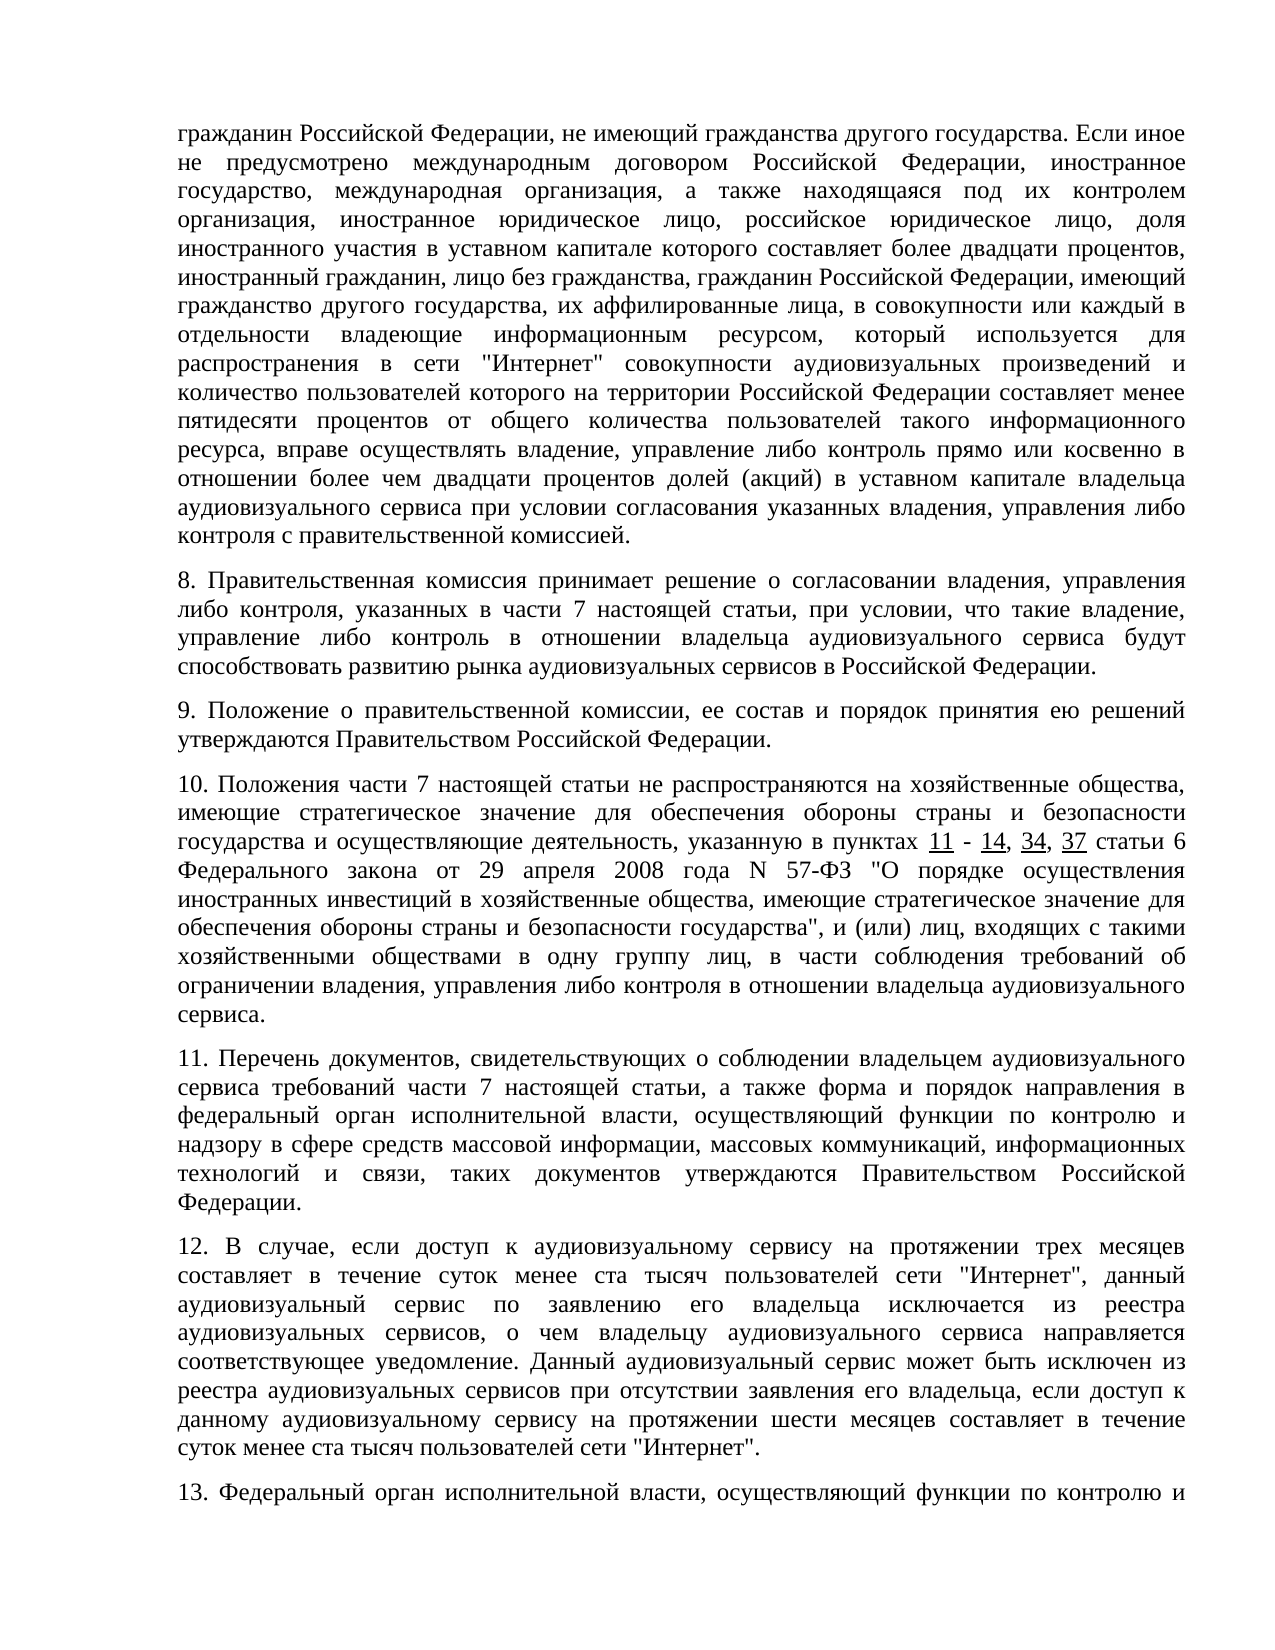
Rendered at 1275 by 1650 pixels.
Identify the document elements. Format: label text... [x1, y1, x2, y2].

text 9. Положение о правительственной комиссии, ее состав и порядок принятия ею решений утверждаются Правительством Российской Федерации. [177, 696, 1186, 753]
text 10. Положения части 7 настоящей статьи не распространяются на хозяйственные общества, имеющие стратегическое значение для обеспечения обороны страны и безопасности государства и осуществляющие деятельность, указанную в пунктах 11 - 14, 34, 37 статьи 6 Федерального закона от 29 апреля 2008 года N 57-ФЗ "О порядке осуществления иностранных инвестиций в хозяйственные общества, имеющие стратегическое значение для обеспечения обороны страны и безопасности государства", и (или) лиц, входящих с такими хозяйственными обществами в одну группу лиц, в части соблюдения требований об ограничении владения, управления либо контроля в отношении владельца аудиовизуального сервиса. [177, 769, 1186, 1027]
text 12. В случае, если доступ к аудиовизуальному сервису на протяжении трех месяцев составляет в течение суток менее ста тысяч пользователей сети "Интернет", данный аудиовизуальный сервис по заявлению его владельца исключается из реестра аудиовизуальных сервисов, о чем владельцу аудиовизуального сервиса направляется соответствующее уведомление. Данный аудиовизуальный сервис может быть исключен из реестра аудиовизуальных сервисов при отсутствии заявления его владельца, если доступ к данному аудиовизуальному сервису на протяжении шести месяцев составляет в течение суток менее ста тысяч пользователей сети "Интернет". [177, 1231, 1186, 1461]
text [177, 118, 1186, 549]
text 11. Перечень документов, свидетельствующих о соблюдении владельцем аудиовизуального сервиса требований части 7 настоящей статьи, а также форма и порядок направления в федеральный орган исполнительной власти, осуществляющий функции по контролю и надзору в сфере средств массовой информации, массовых коммуникаций, информационных технологий и связи, таких документов утверждаются Правительством Российской Федерации. [177, 1043, 1186, 1216]
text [177, 1477, 1186, 1506]
text 8. Правительственная комиссия принимает решение о согласовании владения, управления либо контроля, указанных в части 7 настоящей статьи, при условии, что такие владение, управление либо контроль в отношении владельца аудиовизуального сервиса будут способствовать развитию рынка аудиовизуальных сервисов в Российской Федерации. [177, 565, 1186, 680]
